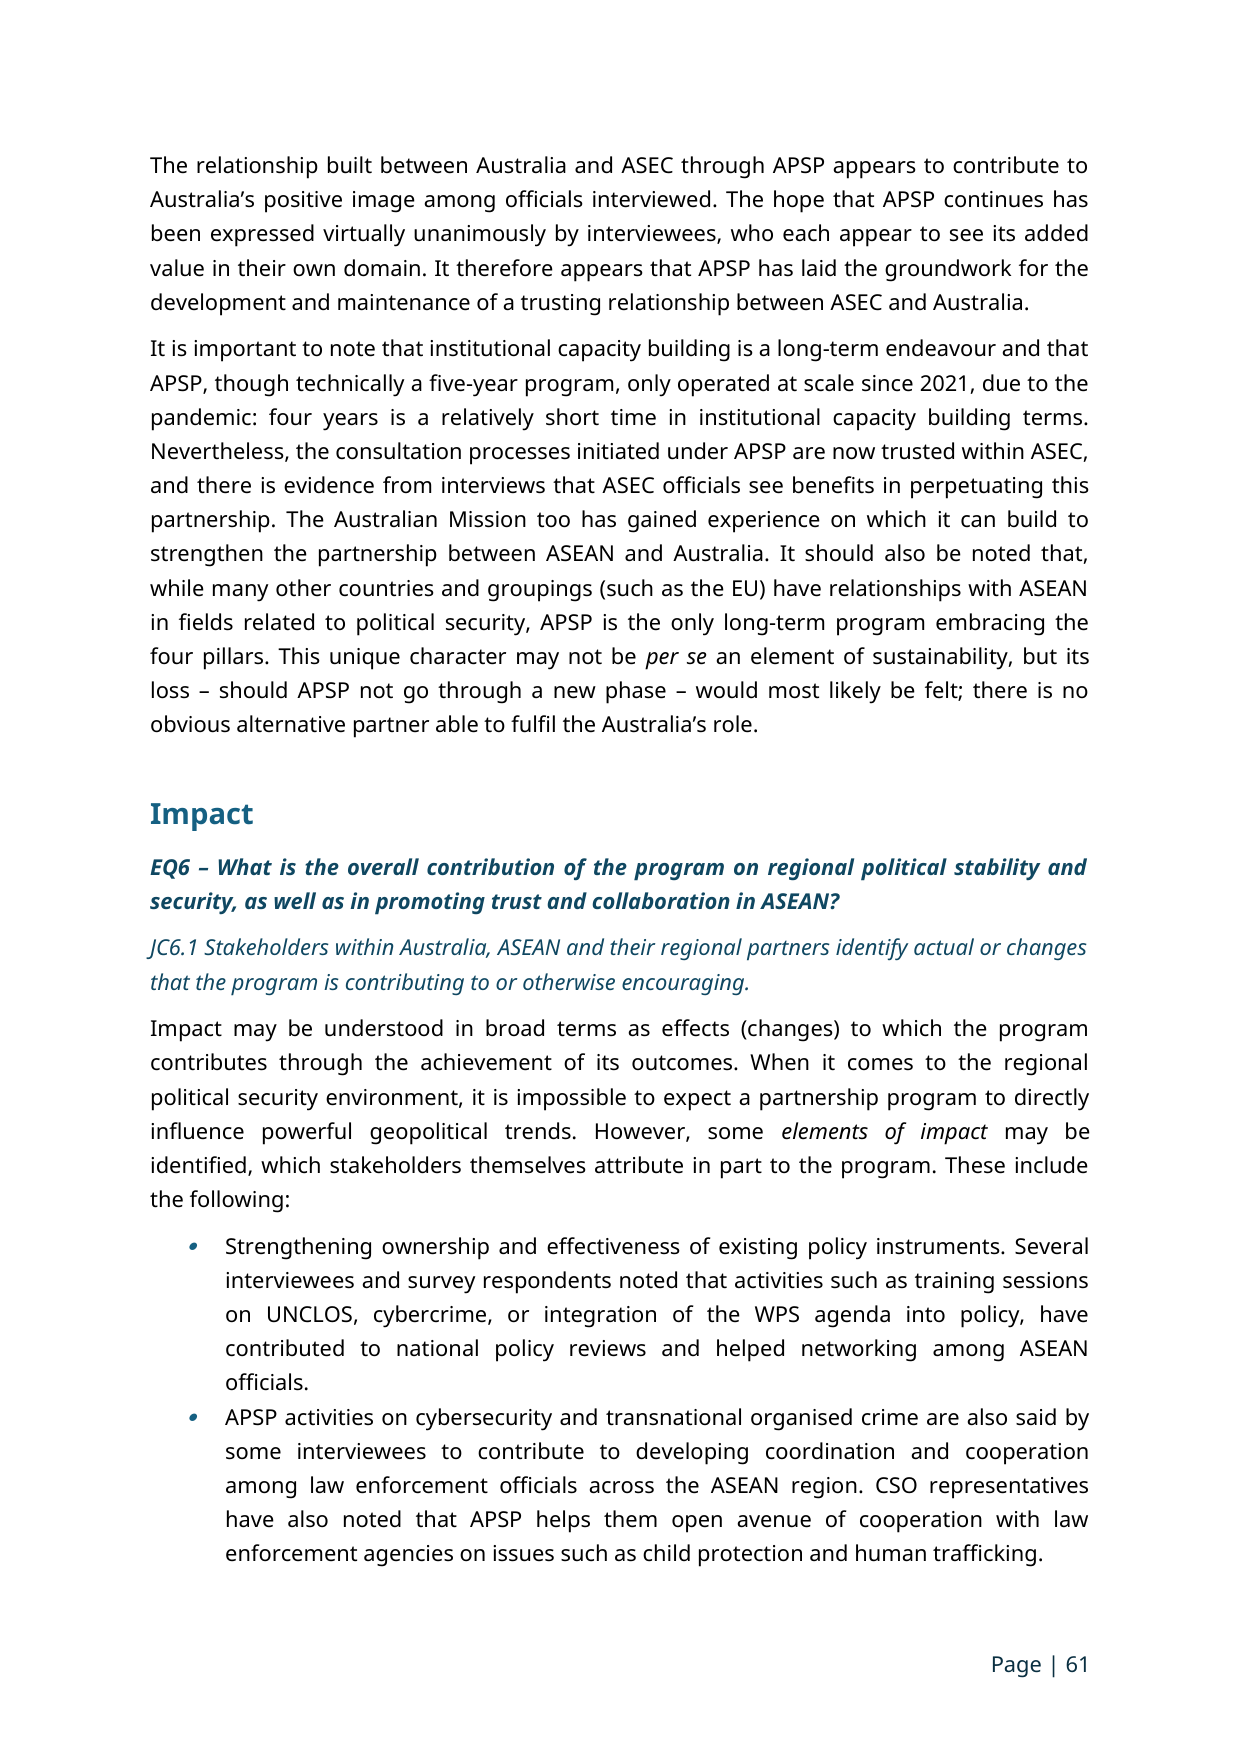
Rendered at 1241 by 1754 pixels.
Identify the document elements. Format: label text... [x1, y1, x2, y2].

text The relationship built between Australia and ASEC through APSP appears to contribute to Australia’s positive image among officials interviewed. The hope that APSP continues has been expressed virtually unanimously by interviewees, who each appear to see its added value in their own domain. It therefore appears that APSP has laid the groundwork for the development and maintenance of a trusting relationship between ASEC and Australia. [150, 150, 1090, 316]
subtitle Impact [150, 793, 1090, 833]
text EQ6 – What is the overall contribution of the program on regional political stability and security, as well as in promoting trust and collaboration in ASEAN? [150, 851, 1090, 915]
text Impact may be understood in broad terms as effects (changes) to which the program contributes through the achievement of its outcomes. When it comes to the regional political security environment, it is impossible to expect a partnership program to directly influence powerful geopolitical trends. However, some elements of impact may be identified, which stakeholders themselves attribute in part to the program. These include the following: [150, 1013, 1090, 1214]
list Strengthening ownership and effectiveness of existing policy instruments. Several interviewees and survey respondents noted that activities such as training sessions on UNCLOS, cybercrime, or integration of the WPS agenda into policy, have contributed to national policy reviews and helped networking among ASEAN officials. [187, 1231, 1090, 1397]
text JC6.1 Stakeholders within Australia, ASEAN and their regional partners identify actual or changes that the program is contributing to or otherwise encouraging. [150, 932, 1090, 996]
text It is important to note that institutional capacity building is a long-term endeavour and that APSP, though technically a five-year program, only operated at scale since 2021, due to the pandemic: four years is a relatively short time in institutional capacity building terms. Nevertheless, the consultation processes initiated under APSP are now trusted within ASEC, and there is evidence from interviews that ASEC officials see benefits in perpetuating this partnership. The Australian Mission too has gained experience on which it can build to strengthen the partnership between ASEAN and Australia. It should also be noted that, while many other countries and groupings (such as the EU) have relationships with ASEAN in fields related to political security, APSP is the only long-term program embracing the four pillars. This unique character may not be per se an element of sustainability, but its loss – should APSP not go through a new phase – would most likely be felt; there is no obvious alternative partner able to fulfil the Australia’s role. [150, 333, 1090, 739]
list APSP activities on cybersecurity and transnational organised crime are also said by some interviewees to contribute to developing coordination and cooperation among law enforcement officials across the ASEAN region. CSO representatives have also noted that APSP helps them open avenue of cooperation with law enforcement agencies on issues such as child protection and human trafficking. [187, 1401, 1090, 1568]
